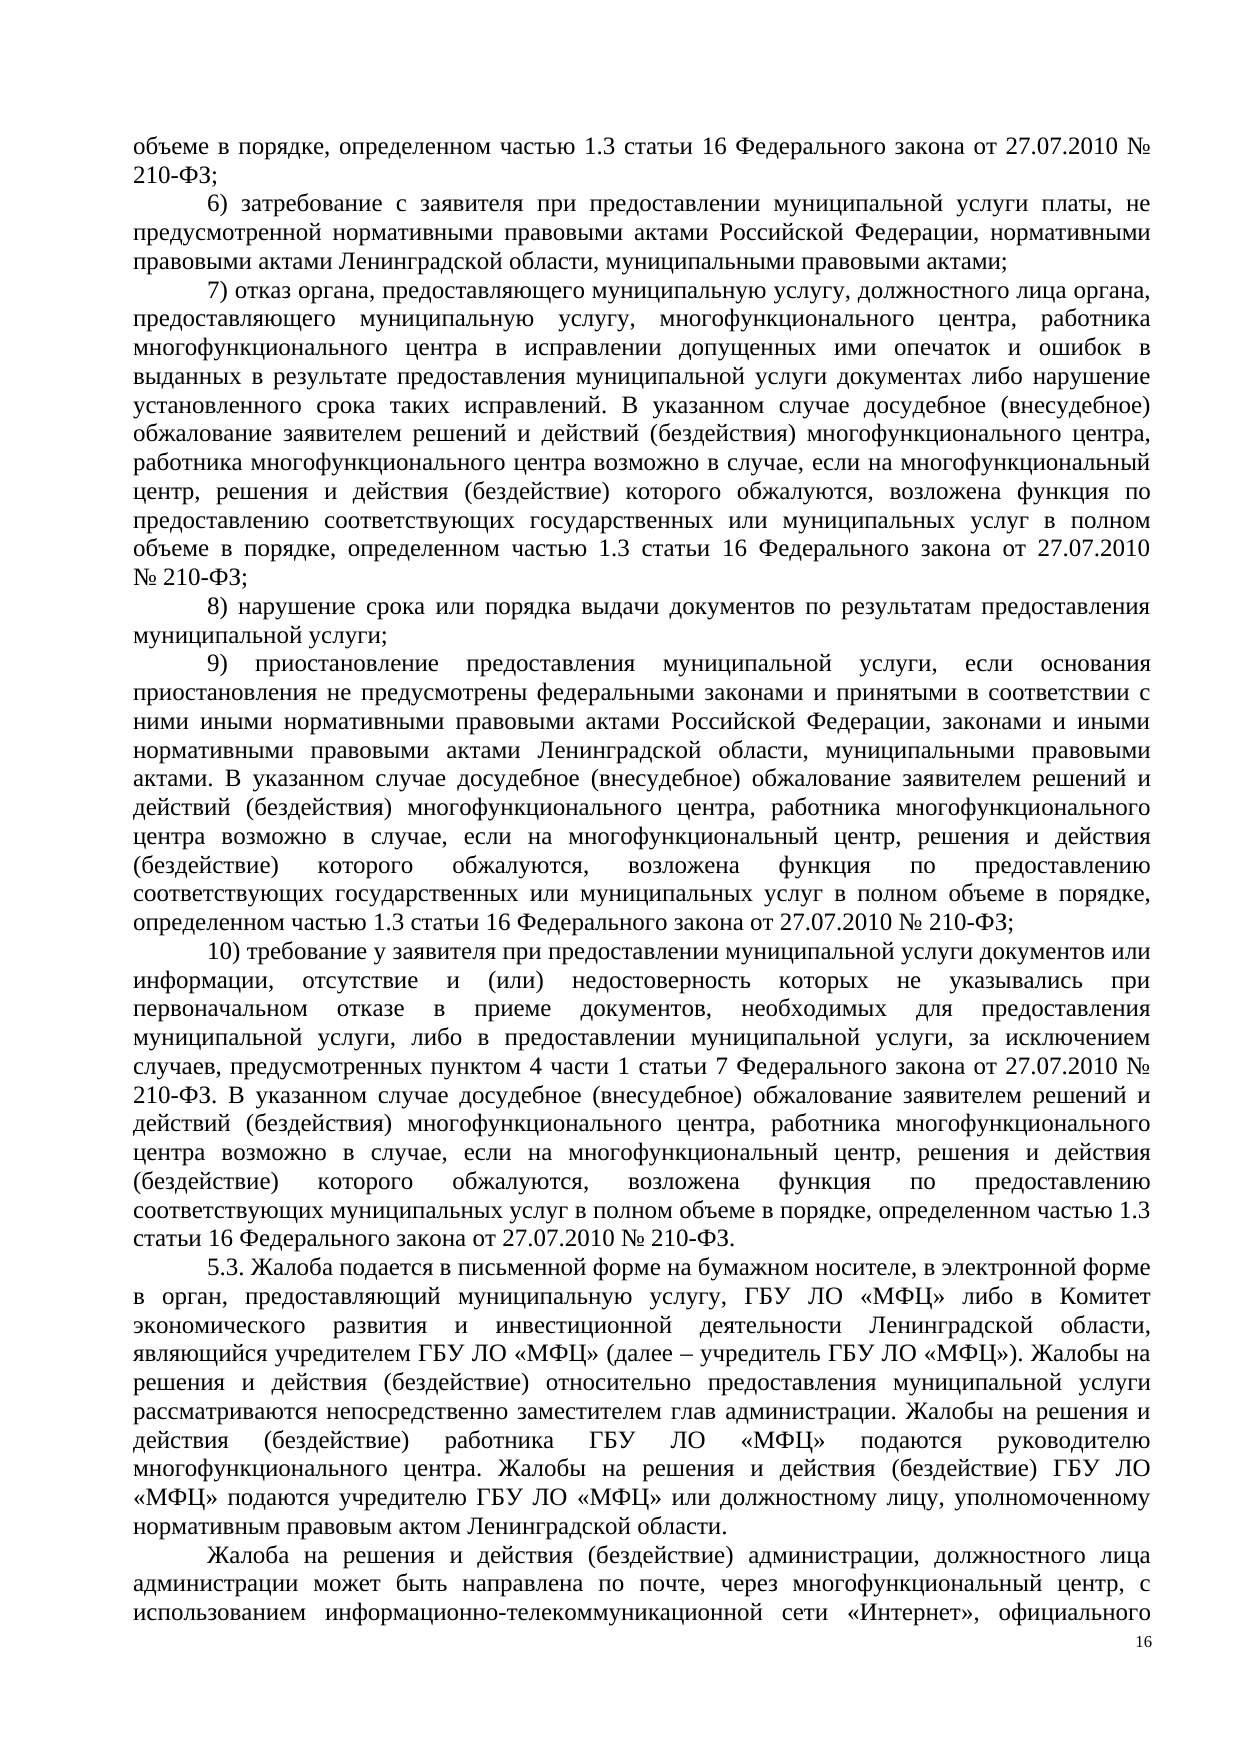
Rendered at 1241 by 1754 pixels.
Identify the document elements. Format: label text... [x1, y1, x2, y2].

text 10) требование у заявителя при предоставлении муниципальной услуги документов или информации, отсутствие и (или) недостоверность которых не указывались при первоначальном отказе в приеме документов, необходимых для предоставления муниципальной услуги, либо в предоставлении муниципальной услуги, за исключением случаев, предусмотренных пунктом 4 части 1 статьи 7 Федерального закона от 27.07.2010 № 210-ФЗ. В указанном случае досудебное (внесудебное) обжалование заявителем решений и действий (бездействия) многофункционального центра, работника многофункционального центра возможно в случае, если на многофункциональный центр, решения и действия (бездействие) которого обжалуются, возложена функция по предоставлению соответствующих муниципальных услуг в полном объеме в порядке, определенном частью 1.3 статьи 16 Федерального закона от 27.07.2010 № 210-ФЗ. [133, 936, 1152, 1252]
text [133, 1540, 1152, 1626]
text 5.3. Жалоба подается в письменной форме на бумажном носителе, в электронной форме в орган, предоставляющий муниципальную услугу, ГБУ ЛО «МФЦ» либо в Комитет экономического развития и инвестиционной деятельности Ленинградской области, являющийся учредителем ГБУ ЛО «МФЦ» (далее – учредитель ГБУ ЛО «МФЦ»). Жалобы на решения и действия (бездействие) относительно предоставления муниципальной услуги рассматриваются непосредственно заместителем глав администрации. Жалобы на решения и действия (бездействие) работника ГБУ ЛО «МФЦ» подаются руководителю многофункционального центра. Жалобы на решения и действия (бездействие) ГБУ ЛО «МФЦ» подаются учредителю ГБУ ЛО «МФЦ» или должностному лицу, уполномоченному нормативным правовым актом Ленинградской области. [133, 1252, 1152, 1540]
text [133, 131, 1152, 188]
text 9) приостановление предоставления муниципальной услуги, если основания приостановления не предусмотрены федеральными законами и принятыми в соответствии с ними иными нормативными правовыми актами Российской Федерации, законами и иными нормативными правовыми актами Ленинградской области, муниципальными правовыми актами. В указанном случае досудебное (внесудебное) обжалование заявителем решений и действий (бездействия) многофункционального центра, работника многофункционального центра возможно в случае, если на многофункциональный центр, решения и действия (бездействие) которого обжалуются, возложена функция по предоставлению соответствующих государственных или муниципальных услуг в полном объеме в порядке, определенном частью 1.3 статьи 16 Федерального закона от 27.07.2010 № 210-ФЗ; [133, 648, 1152, 936]
text 6) затребование с заявителя при предоставлении муниципальной услуги платы, не предусмотренной нормативными правовыми актами Российской Федерации, нормативными правовыми актами Ленинградской области, муниципальными правовыми актами; [133, 188, 1152, 275]
text 8) нарушение срока или порядка выдачи документов по результатам предоставления муниципальной услуги; [133, 591, 1152, 648]
text 7) отказ органа, предоставляющего муниципальную услугу, должностного лица органа, предоставляющего муниципальную услугу, многофункционального центра, работника многофункционального центра в исправлении допущенных ими опечаток и ошибок в выданных в результате предоставления муниципальной услуги документах либо нарушение установленного срока таких исправлений. В указанном случае досудебное (внесудебное) обжалование заявителем решений и действий (бездействия) многофункционального центра, работника многофункционального центра возможно в случае, если на многофункциональный центр, решения и действия (бездействие) которого обжалуются, возложена функция по предоставлению соответствующих государственных или муниципальных услуг в полном объеме в порядке, определенном частью 1.3 статьи 16 Федерального закона от 27.07.2010 № 210-ФЗ; [133, 275, 1152, 591]
